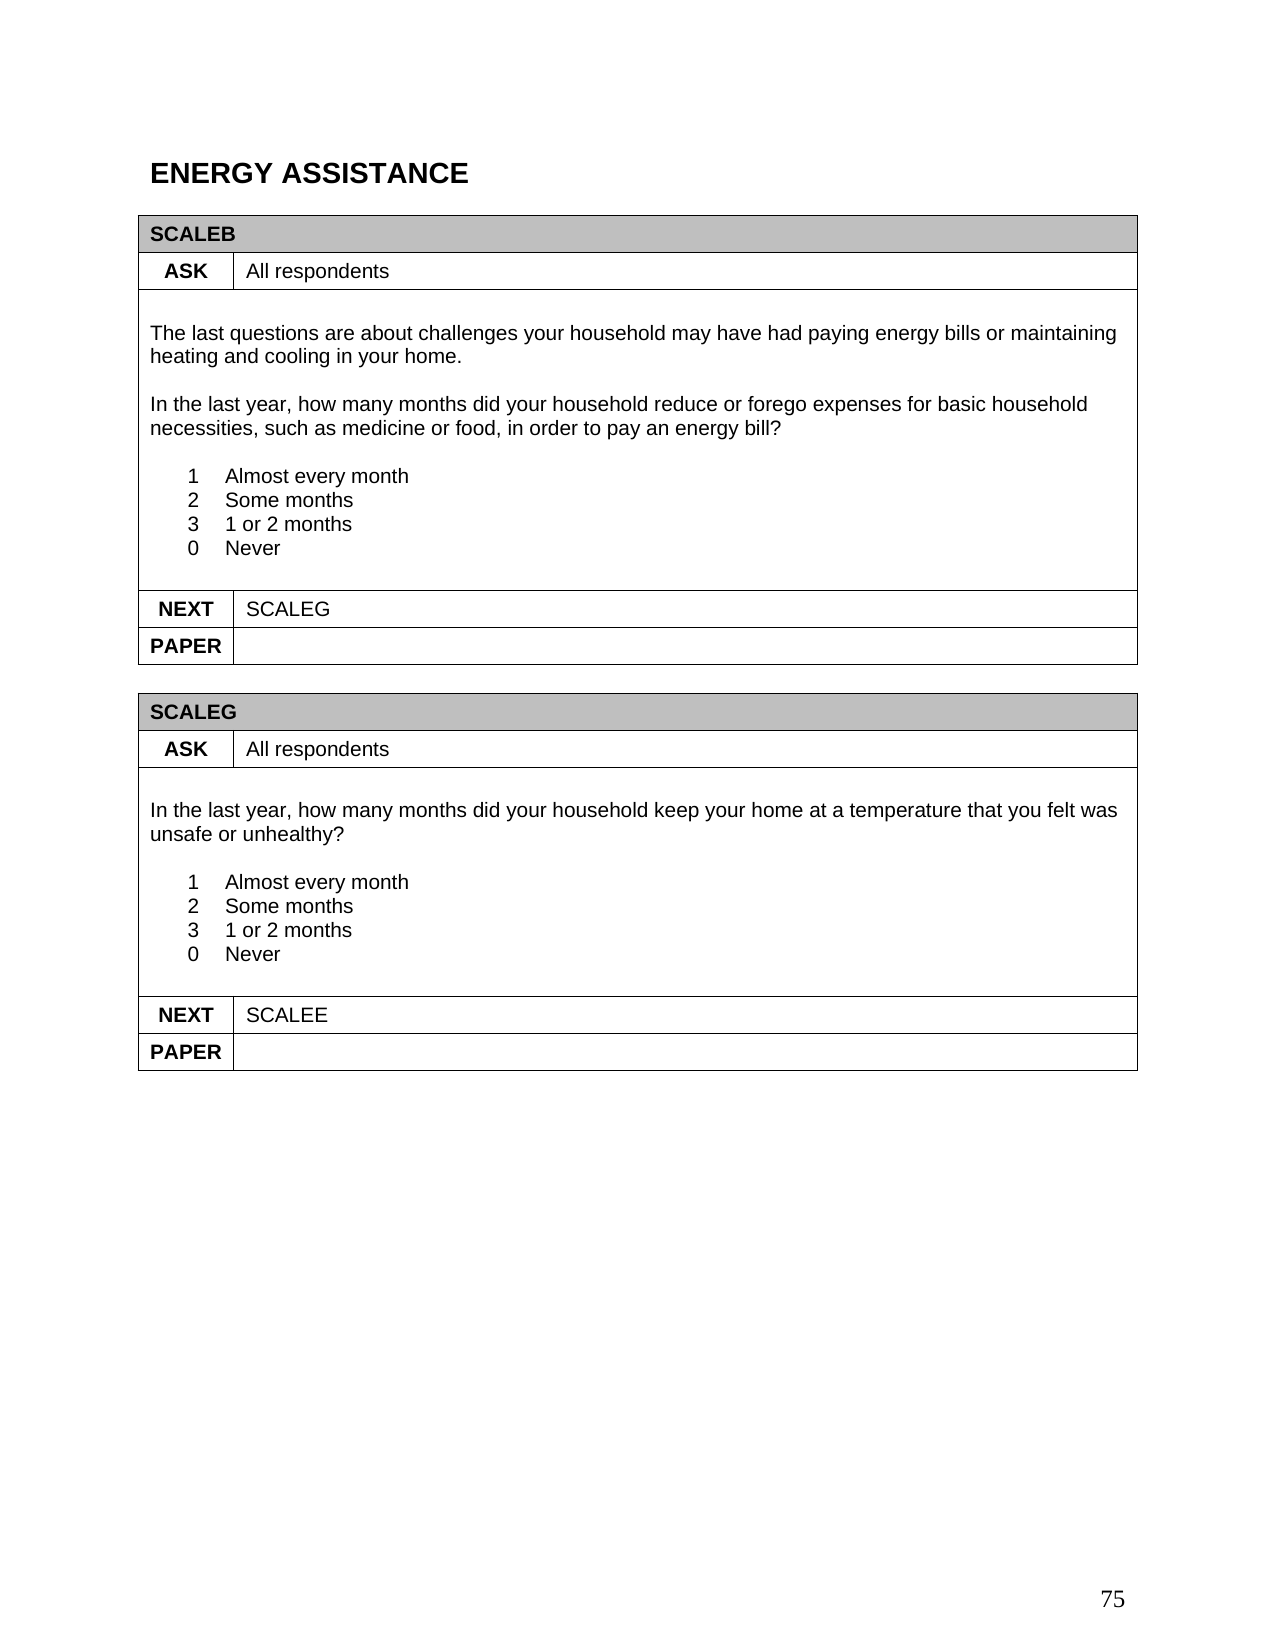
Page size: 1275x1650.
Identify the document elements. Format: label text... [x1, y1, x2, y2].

table_cell In the last year, how many months did your household keep your home at a temperature that you felt was unsafe or unhealthy? Almost every month Some months 1 or 2 months Never [139, 768, 1137, 996]
table_cell [234, 628, 1137, 664]
table_header SCALEG [139, 694, 1137, 730]
table_header SCALEB [139, 216, 1137, 252]
table_cell All respondents [234, 731, 1137, 767]
table_cell ASK [139, 253, 233, 289]
text ENERGY ASSISTANCE [150, 156, 1125, 189]
table_cell PAPER [139, 628, 233, 664]
table_cell SCALEE [234, 997, 1137, 1033]
table_cell NEXT [139, 997, 233, 1033]
table_cell ASK [139, 731, 233, 767]
table_cell All respondents [234, 253, 1137, 289]
table_cell [234, 1034, 1137, 1070]
table_cell PAPER [139, 1034, 233, 1070]
table_cell SCALEG [234, 591, 1137, 627]
table_cell NEXT [139, 591, 233, 627]
table_cell The last questions are about challenges your household may have had paying energy bills or maintaining heating and cooling in your home. In the last year, how many months did your household reduce or forego expenses for basic household necessities, such as medicine or food, in order to pay an energy bill? Almost every month Some months 1 or 2 months Never [139, 290, 1137, 590]
